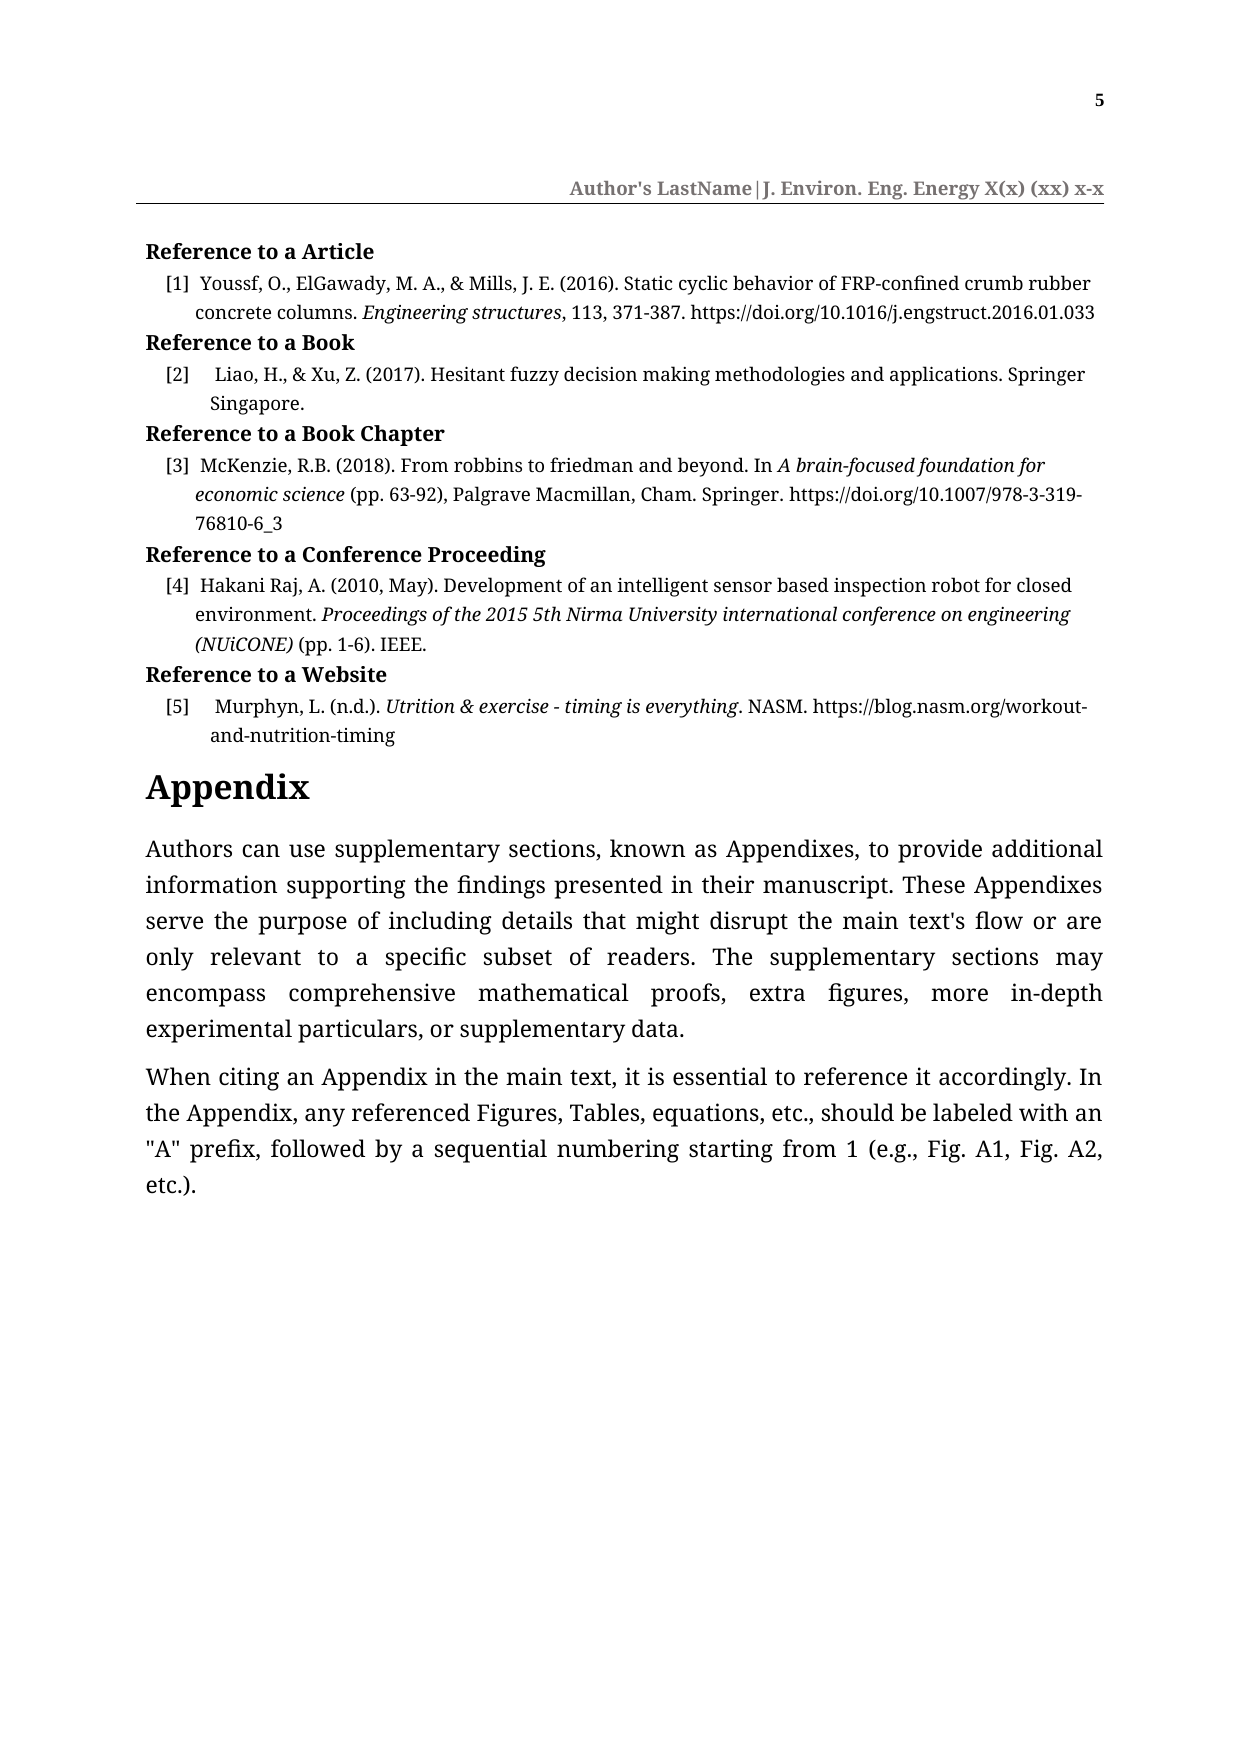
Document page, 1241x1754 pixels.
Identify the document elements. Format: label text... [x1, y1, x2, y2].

text Reference to a Article [145, 237, 1104, 266]
text Reference to a Website [145, 660, 1104, 689]
text Reference to a Conference Proceeding [145, 540, 1104, 568]
text McKenzie, R.B. (2018). From robbins to friedman and beyond. In A brain-focused foundation for economic science (pp. 63-92), Palgrave Macmillan, Cham. Springer. https://doi.org/10.1007/978-3-319-76810-6_3 [165, 452, 1104, 536]
text Youssf, O., ElGawady, M. A., & Mills, J. E. (2016). Static cyclic behavior of FRP-confined crumb rubber concrete columns. Engineering structures, 113, 371-387. https://doi.org/10.1016/j.engstruct.2016.01.033 [165, 270, 1104, 324]
text Liao, H., & Xu, Z. (2017). Hesitant fuzzy decision making methodologies and applications. Springer Singapore. [165, 361, 1104, 416]
text Hakani Raj, A. (2010, May). Development of an intelligent sensor based inspection robot for closed environment. Proceedings of the 2015 5th Nirma University international conference on engineering (NUiCONE) (pp. 1-6). IEEE. [165, 572, 1104, 657]
text Murphyn, L. (n.d.). Utrition & exercise - timing is everything. NASM. https://blog.nasm.org/workout-and-nutrition-timing [165, 693, 1104, 748]
text Reference to a Book [145, 328, 1104, 357]
text When citing an Appendix in the main text, it is essential to reference it accordingly. In the Appendix, any referenced Figures, Tables, equations, etc., should be labeled with an "A" prefix, followed by a sequential numbering starting from 1 (e.g., Fig. A1, Fig. A2, etc.). [145, 1061, 1104, 1200]
text Authors can use supplementary sections, known as Appendixes, to provide additional information supporting the findings presented in their manuscript. These Appendixes serve the purpose of including details that might disrupt the main text's flow or are only relevant to a specific subset of readers. The supplementary sections may encompass comprehensive mathematical proofs, extra figures, more in-depth experimental particulars, or supplementary data. [145, 833, 1104, 1044]
subtitle Appendix [145, 764, 1163, 809]
text Reference to a Book Chapter [145, 419, 1104, 448]
